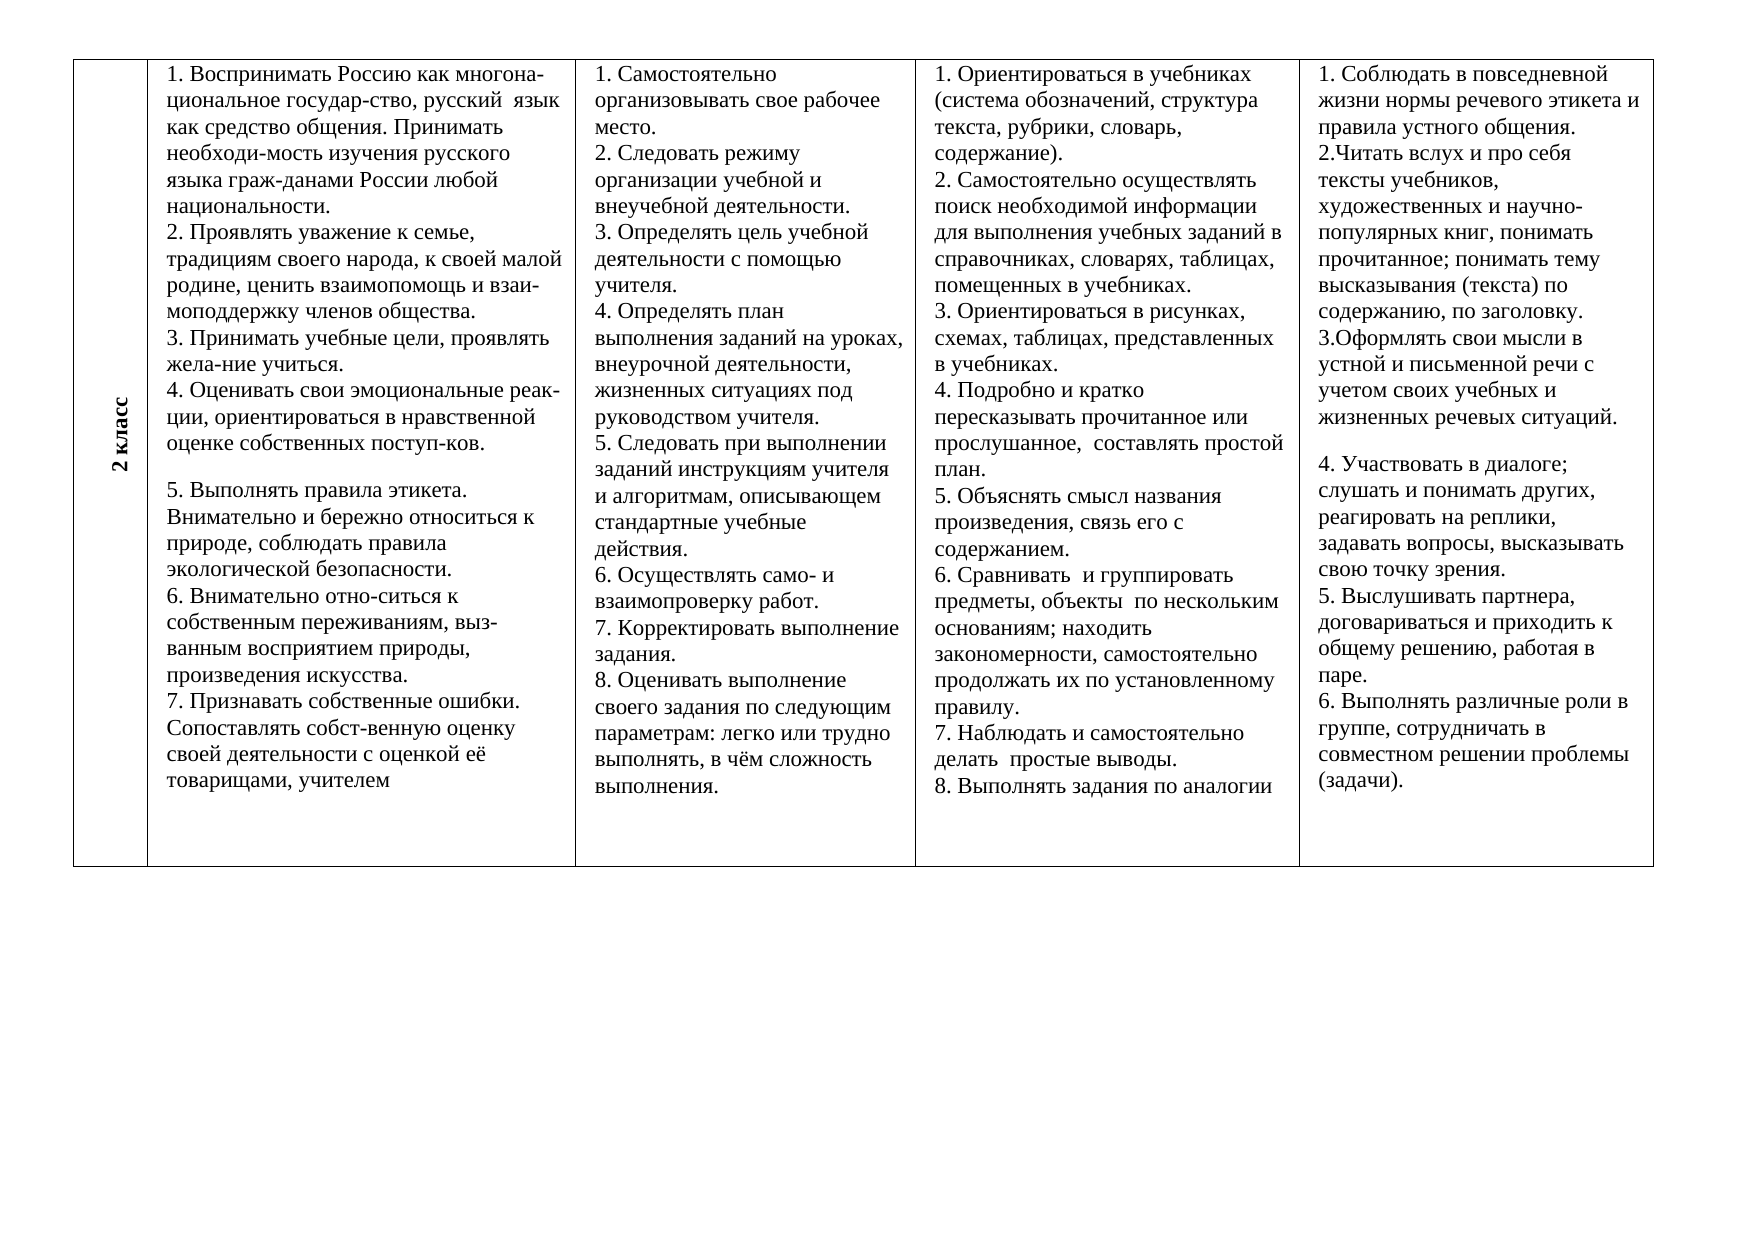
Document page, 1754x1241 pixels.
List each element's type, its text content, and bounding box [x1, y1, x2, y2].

table_cell 1. Ориентироваться в учебниках (система обозначений, структура текста, рубрики, словарь, содержание). 2. Самостоятельно осуществлять поиск необходимой информации для выполнения учебных заданий в справочниках, словарях, таблицах, помещенных в учебниках. 3. Ориентироваться в рисунках, схемах, таблицах, представленных в учебниках. 4. Подробно и кратко пересказывать прочитанное или прослушанное, составлять простой план. 5. Объяснять смысл названия произведения, связь его с содержанием. 6. Сравнивать и группировать предметы, объекты по нескольким основаниям; находить закономерности, самостоятельно продолжать их по установленному правилу. 7. Наблюдать и самостоятельно делать простые выводы. 8. Выполнять задания по аналогии [916, 60, 1299, 866]
table_cell 1. Соблюдать в повседневной жизни нормы речевого этикета и правила устного общения. 2.Читать вслух и про себя тексты учебников, художественных и научно-популярных книг, понимать прочитанное; понимать тему высказывания (текста) по содержанию, по заголовку. 3.Оформлять свои мысли в устной и письменной речи с учетом своих учебных и жизненных речевых ситуаций. 4. Участвовать в диалоге; слушать и понимать других, реагировать на реплики, задавать вопросы, высказывать свою точку зрения. 5. Выслушивать партнера, договариваться и приходить к общему решению, работая в паре. 6. Выполнять различные роли в группе, сотрудничать в совместном решении проблемы (задачи). [1300, 60, 1653, 866]
table_cell 1. Самостоятельно организовывать свое рабочее место. 2. Следовать режиму организации учебной и внеучебной деятельности. 3. Определять цель учебной деятельности с помощью учителя. 4. Определять план выполнения заданий на уроках, внеурочной деятельности, жизненных ситуациях под руководством учителя. 5. Следовать при выполнении заданий инструкциям учителя и алгоритмам, описывающем стандартные учебные действия. 6. Осуществлять само- и взаимопроверку работ. 7. Корректировать выполнение задания. 8. Оценивать выполнение своего задания по следующим параметрам: легко или трудно выполнять, в чём сложность выполнения. [576, 60, 915, 866]
table_cell 1. Воспринимать Россию как многона-циональное государ-ство, русский язык как средство общения. Принимать необходи-мость изучения русского языка граж-данами России любой национальности. 2. Проявлять уважение к семье, традициям своего народа, к своей малой родине, ценить взаимопомощь и взаи-моподдержку членов общества. 3. Принимать учебные цели, проявлять жела-ние учиться. 4. Оценивать свои эмоциональные реак-ции, ориентироваться в нравственной оценке собственных поступ-ков. 5. Выполнять правила этикета. Внимательно и бережно относиться к природе, соблюдать правила экологической безопасности. 6. Внимательно отно-ситься к собственным переживаниям, выз-ванным восприятием природы, произведения искусства. 7. Признавать собственные ошибки. Сопоставлять собст-венную оценку своей деятельности с оценкой её товарищами, учителем [148, 60, 575, 866]
table_cell 2 класс [74, 60, 147, 866]
